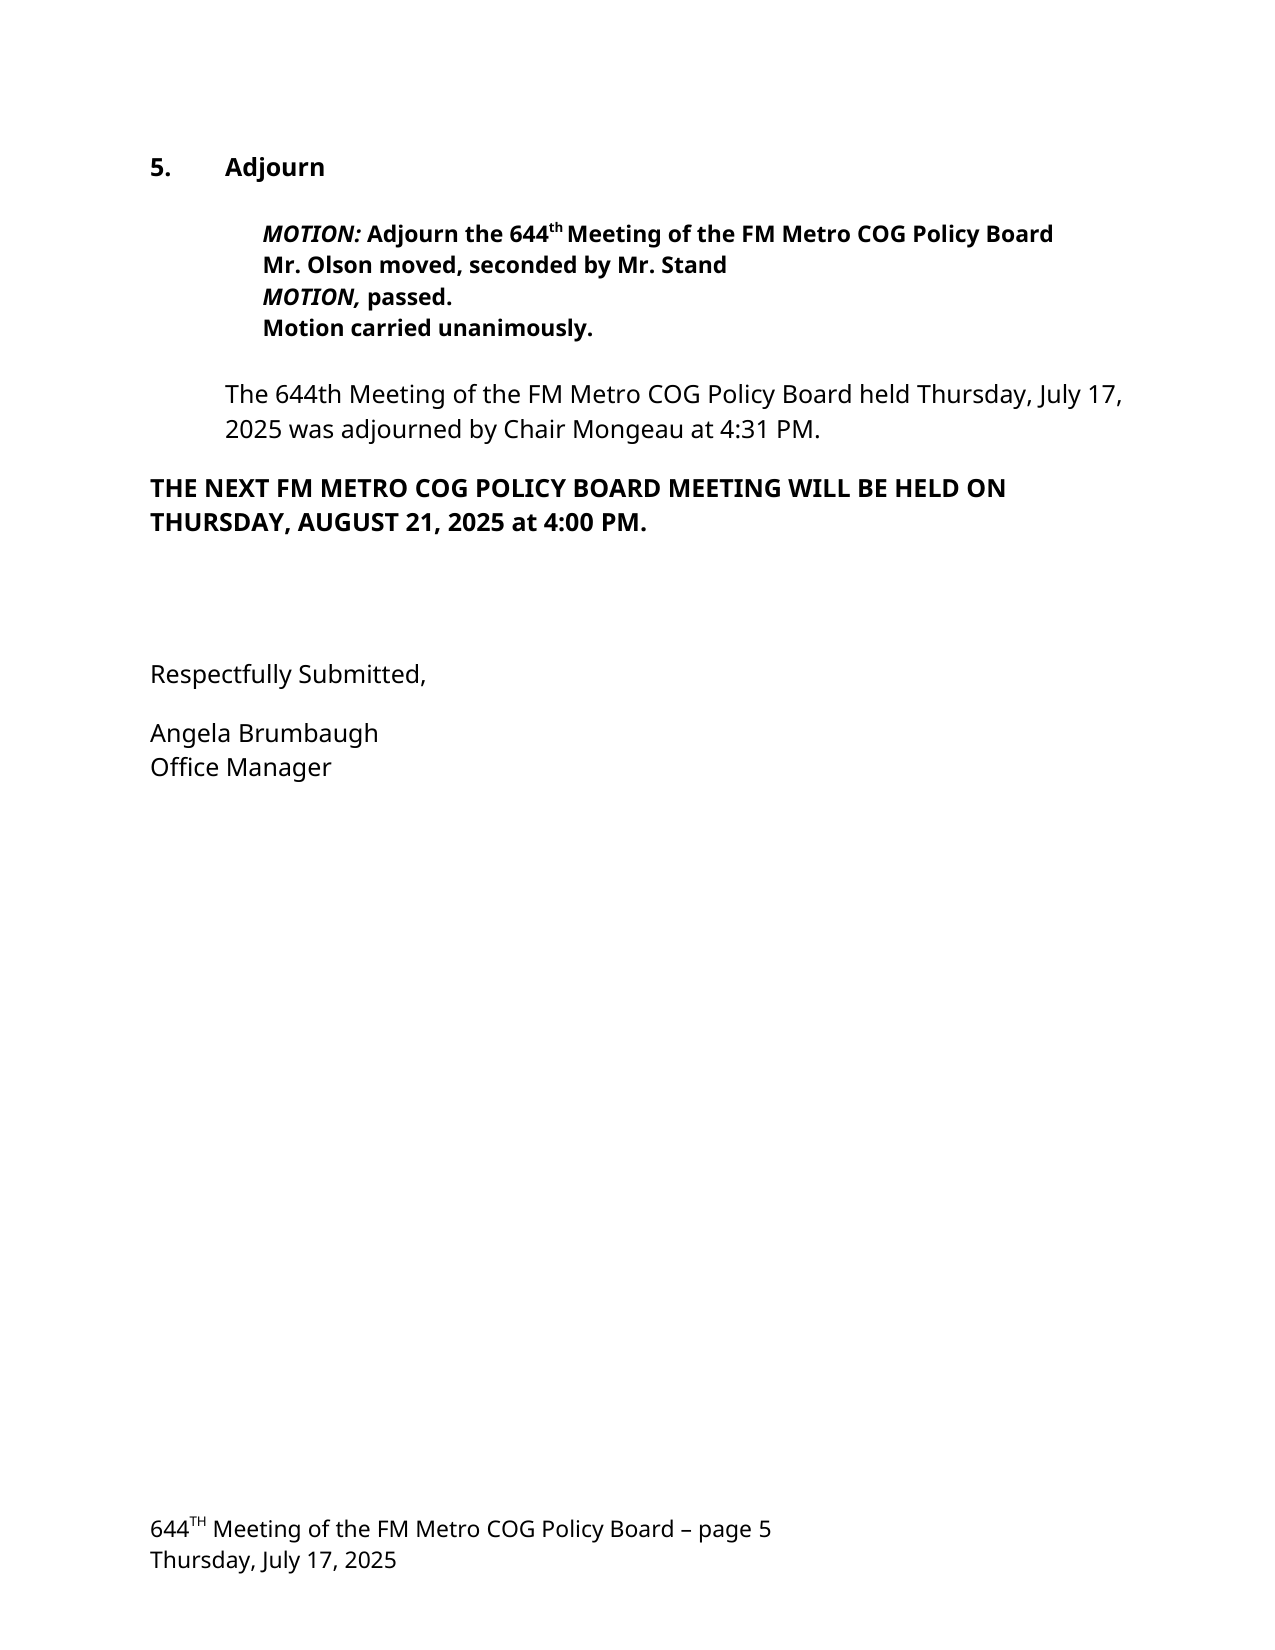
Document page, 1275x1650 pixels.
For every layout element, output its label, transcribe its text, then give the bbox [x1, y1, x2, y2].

text Respectfully Submitted, [150, 657, 1125, 691]
text MOTION: Adjourn the 644th Meeting of the FM Metro COG Policy Board [225, 218, 1125, 249]
text MOTION, passed. [225, 281, 1125, 312]
text The 644th Meeting of the FM Metro COG Policy Board held Thursday, July 17, 2025 was adjourned by Chair Mongeau at 4:31 PM. [225, 377, 1125, 445]
text Motion carried unanimously. [225, 312, 1125, 343]
subtitle 5. Adjourn [150, 150, 1125, 184]
text Mr. Olson moved, seconded by Mr. Stand [225, 249, 1125, 281]
subtitle THE NEXT FM METRO COG POLICY BOARD MEETING WILL BE HELD ON THURSDAY, AUGUST 21, 2025 at 4:00 PM. [150, 470, 1125, 538]
text Angela Brumbaugh Office Manager [150, 716, 1125, 784]
